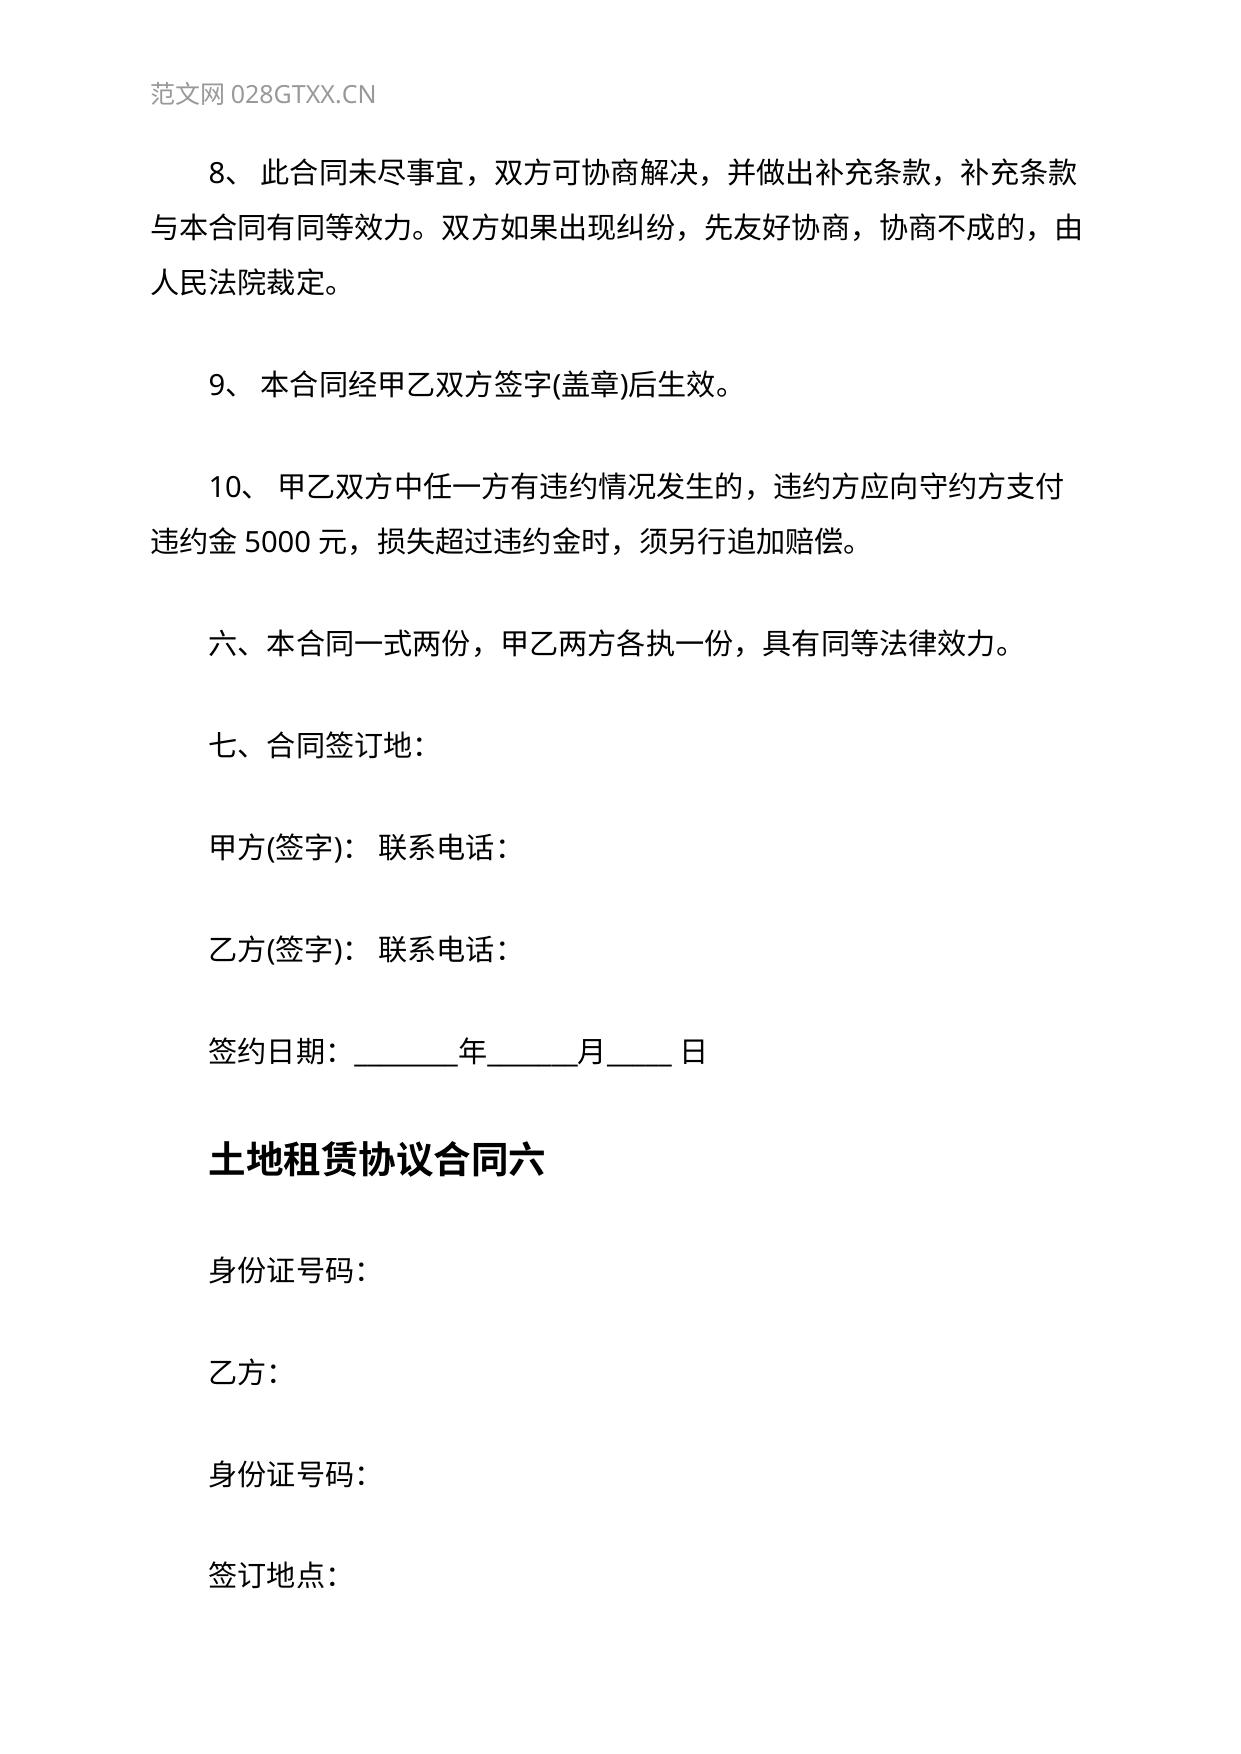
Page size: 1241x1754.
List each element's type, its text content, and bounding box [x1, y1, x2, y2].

text 签约日期：________年_______月_____ 日 [150, 1028, 1090, 1071]
text 10、 甲乙双方中任一方有违约情况发生的，违约方应向守约方支付违约金 5000 元，损失超过违约金时，须另行追加赔偿。 [150, 464, 1090, 561]
text 甲方(签字)： 联系电话： [150, 824, 1090, 867]
text 身份证号码： [150, 1451, 1090, 1493]
text 身份证号码： [150, 1247, 1090, 1290]
text 9、 本合同经甲乙双方签字(盖章)后生效。 [150, 362, 1090, 404]
text 六、本合同一式两份，甲乙两方各执一份，具有同等法律效力。 [150, 621, 1090, 663]
text 乙方： [150, 1349, 1090, 1392]
text 8、 此合同未尽事宜，双方可协商解决，并做出补充条款，补充条款与本合同有同等效力。双方如果出现纠纷，先友好协商，协商不成的，由人民法院裁定。 [150, 150, 1090, 302]
text 土地租赁协议合同六 [150, 1130, 1090, 1184]
text 签订地点： [150, 1553, 1090, 1595]
text 七、合同签订地： [150, 722, 1090, 765]
text 乙方(签字)： 联系电话： [150, 926, 1090, 968]
